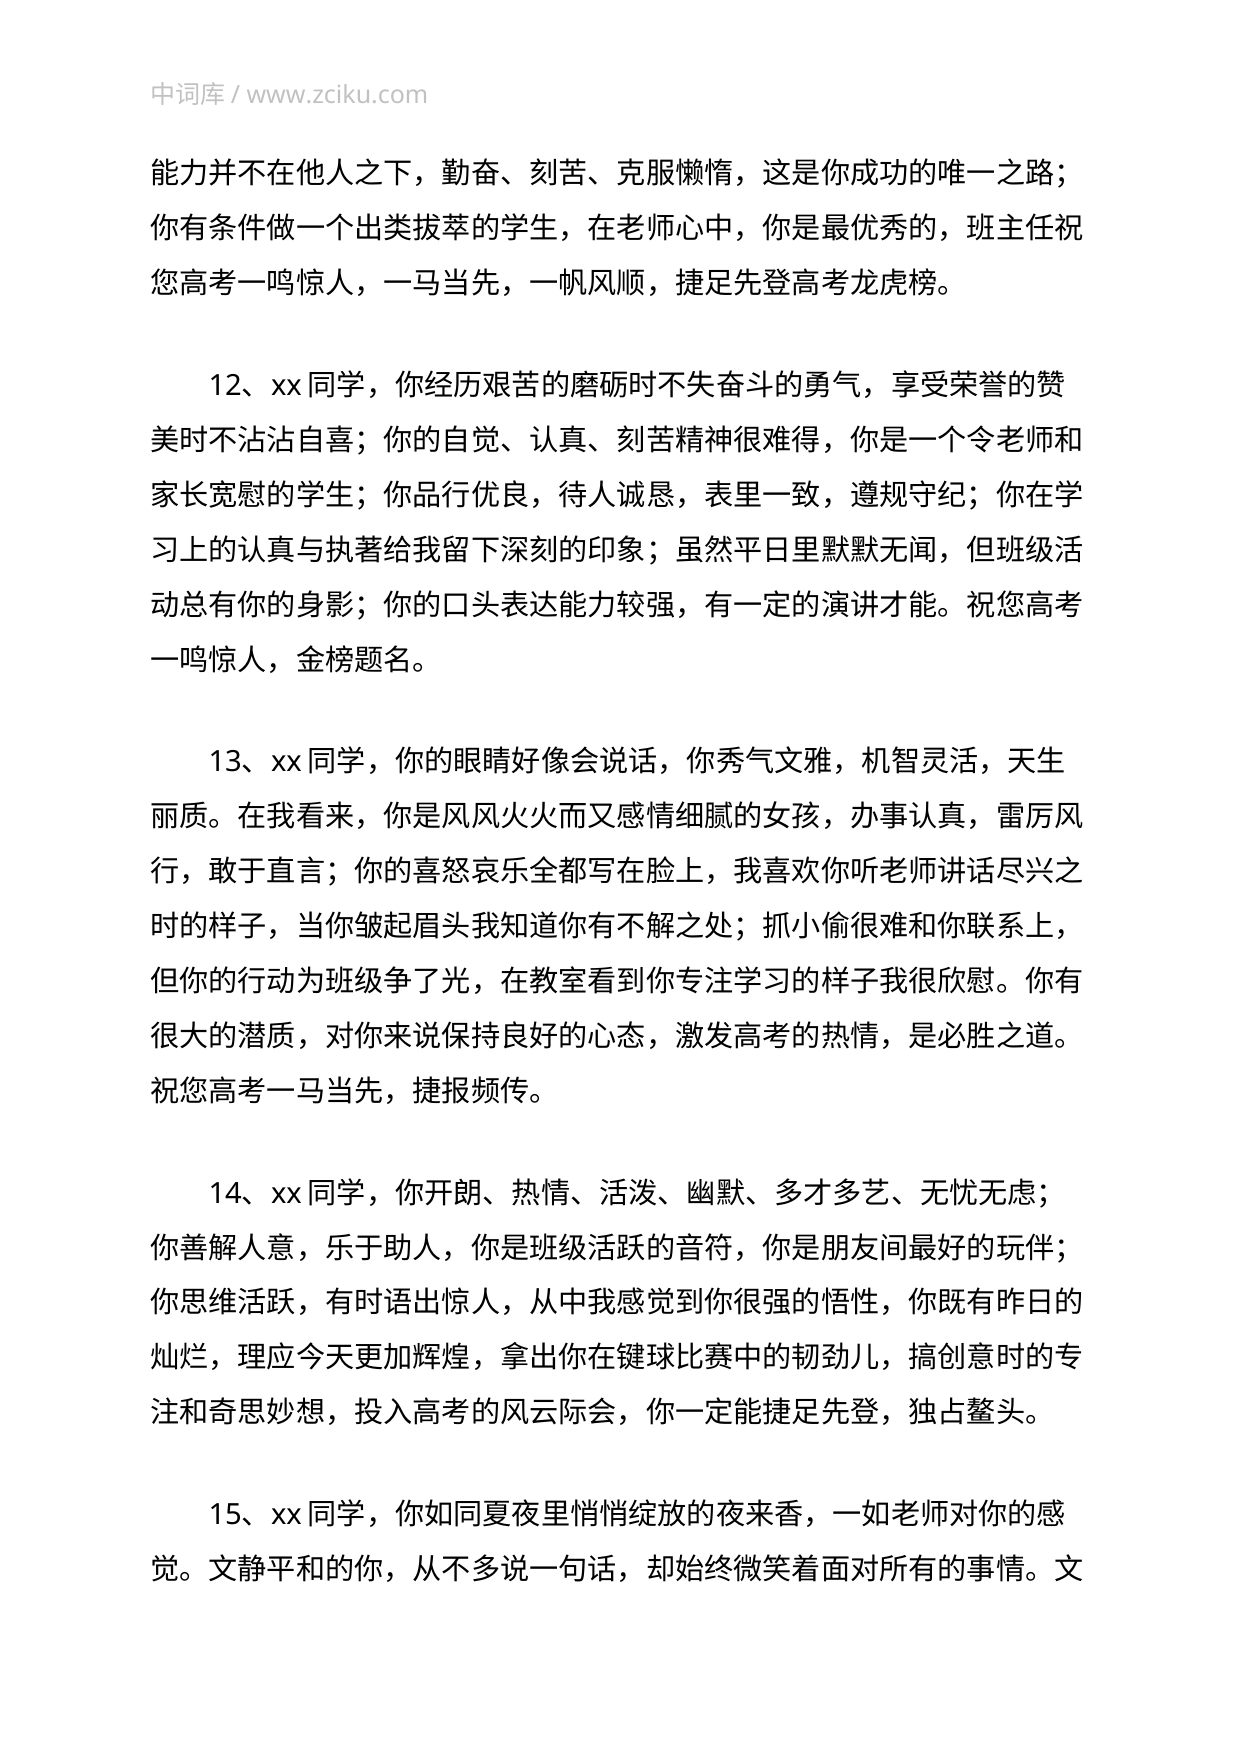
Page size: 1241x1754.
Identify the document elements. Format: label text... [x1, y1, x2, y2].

text 14、xx同学，你开朗、热情、活泼、幽默、多才多艺、无忧无虑；你善解人意，乐于助人，你是班级活跃的音符，你是朋友间最好的玩伴；你思维活跃，有时语出惊人，从中我感觉到你很强的悟性，你既有昨日的灿烂，理应今天更加辉煌，拿出你在键球比赛中的韧劲儿，搞创意时的专注和奇思妙想，投入高考的风云际会，你一定能捷足先登，独占鳌头。 [150, 1169, 1090, 1431]
text 13、xx同学，你的眼睛好像会说话，你秀气文雅，机智灵活，天生丽质。在我看来，你是风风火火而又感情细腻的女孩，办事认真，雷厉风行，敢于直言；你的喜怒哀乐全都写在脸上，我喜欢你听老师讲话尽兴之时的样子，当你皱起眉头我知道你有不解之处；抓小偷很难和你联系上，但你的行动为班级争了光，在教室看到你专注学习的样子我很欣慰。你有很大的潜质，对你来说保持良好的心态，激发高考的热情，是必胜之道。祝您高考一马当先，捷报频传。 [150, 738, 1090, 1110]
text 12、xx同学，你经历艰苦的磨砺时不失奋斗的勇气，享受荣誉的赞美时不沾沾自喜；你的自觉、认真、刻苦精神很难得，你是一个令老师和家长宽慰的学生；你品行优良，待人诚恳，表里一致，遵规守纪；你在学习上的认真与执著给我留下深刻的印象；虽然平日里默默无闻，但班级活动总有你的身影；你的口头表达能力较强，有一定的演讲才能。祝您高考一鸣惊人，金榜题名。 [150, 362, 1090, 678]
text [150, 1491, 1090, 1588]
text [150, 150, 1090, 302]
